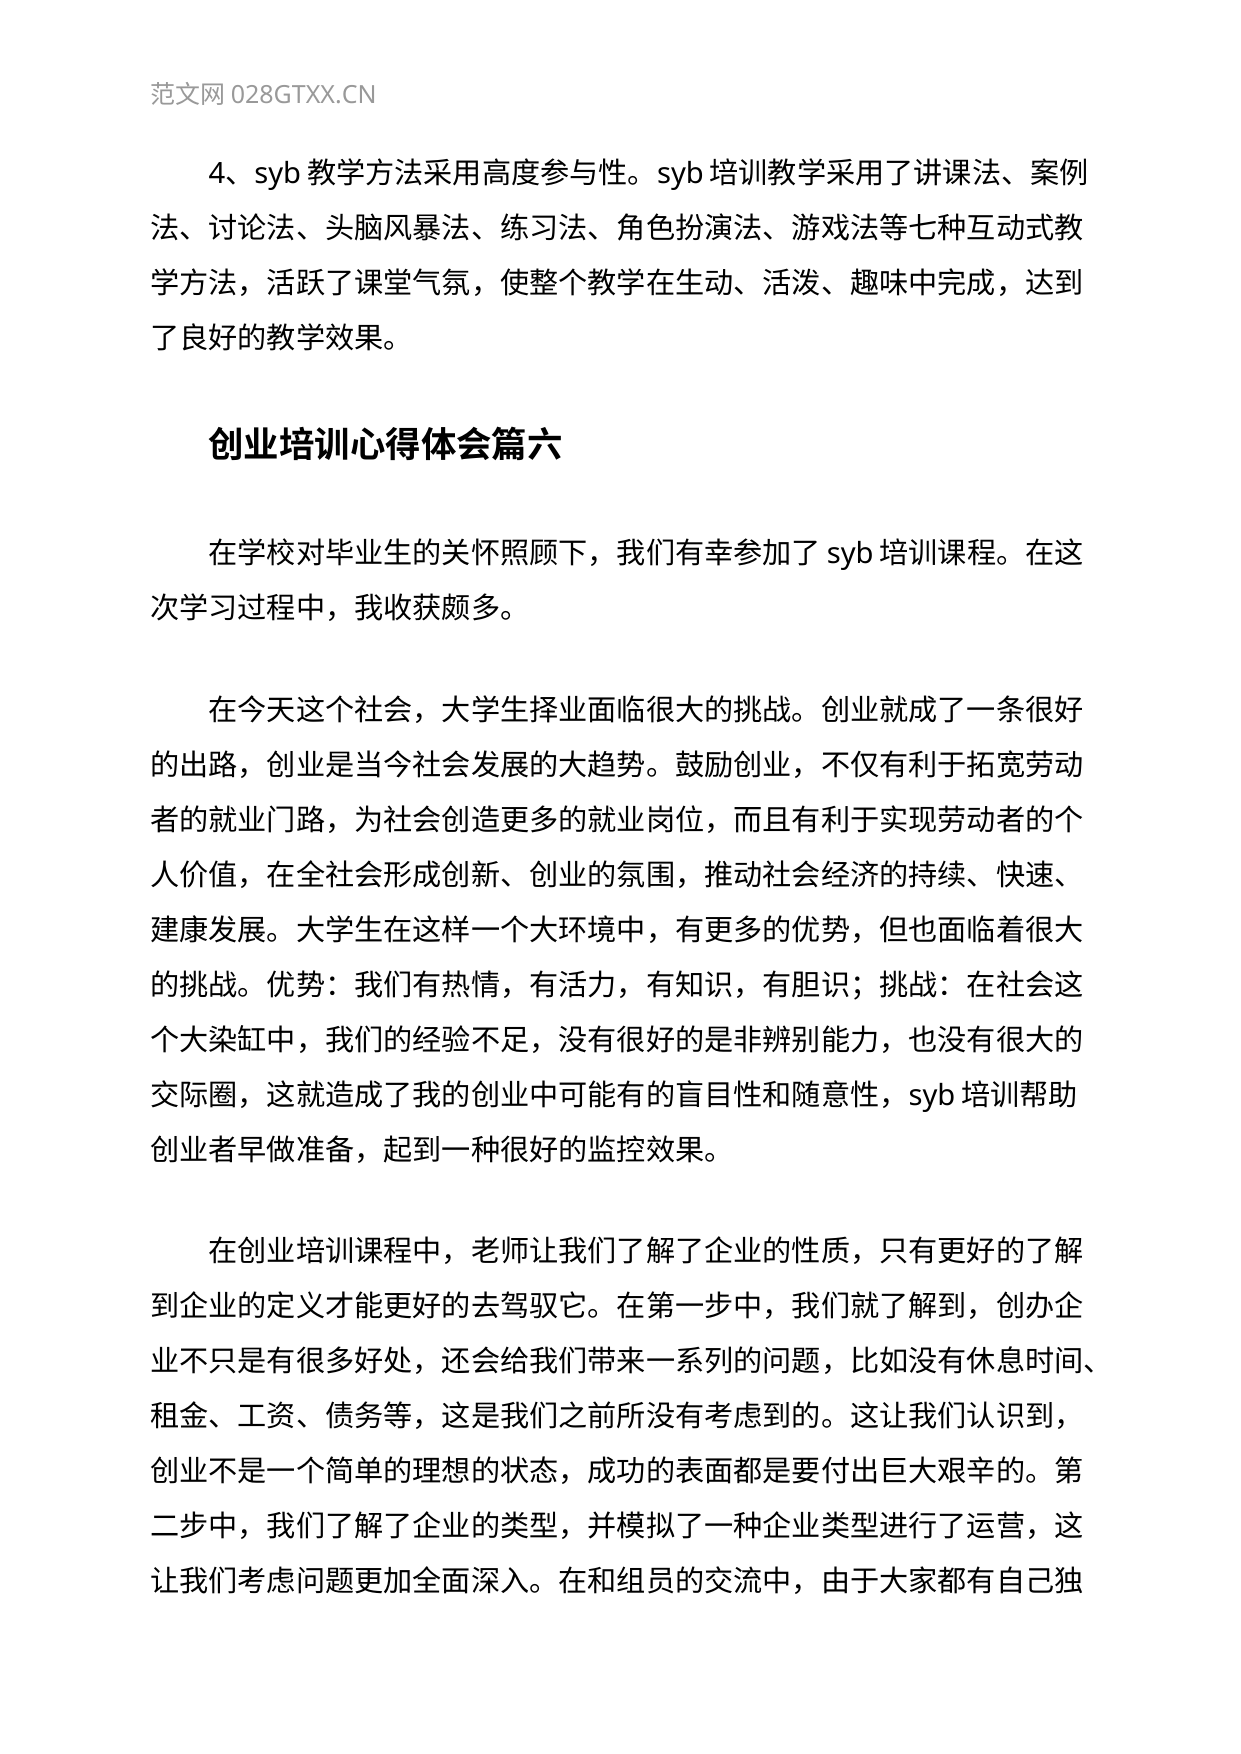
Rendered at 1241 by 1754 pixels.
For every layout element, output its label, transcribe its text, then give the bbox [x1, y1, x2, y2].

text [150, 1228, 1090, 1599]
text 在今天这个社会，大学生择业面临很大的挑战。创业就成了一条很好的出路，创业是当今社会发展的大趋势。鼓励创业，不仅有利于拓宽劳动者的就业门路，为社会创造更多的就业岗位，而且有利于实现劳动者的个人价值，在全社会形成创新、创业的氛围，推动社会经济的持续、快速、建康发展。大学生在这样一个大环境中，有更多的优势，但也面临着很大的挑战。优势：我们有热情，有活力，有知识，有胆识；挑战：在社会这个大染缸中，我们的经验不足，没有很好的是非辨别能力，也没有很大的交际圈，这就造成了我的创业中可能有的盲目性和随意性，syb培训帮助创业者早做准备，起到一种很好的监控效果。 [150, 687, 1090, 1168]
text 4、syb教学方法采用高度参与性。syb培训教学采用了讲课法、案例法、讨论法、头脑风暴法、练习法、角色扮演法、游戏法等七种互动式教学方法，活跃了课堂气氛，使整个教学在生动、活泼、趣味中完成，达到了良好的教学效果。 [150, 150, 1090, 357]
text 在学校对毕业生的关怀照顾下，我们有幸参加了syb培训课程。在这次学习过程中，我收获颇多。 [150, 530, 1090, 627]
text 创业培训心得体会篇六 [150, 417, 1090, 468]
